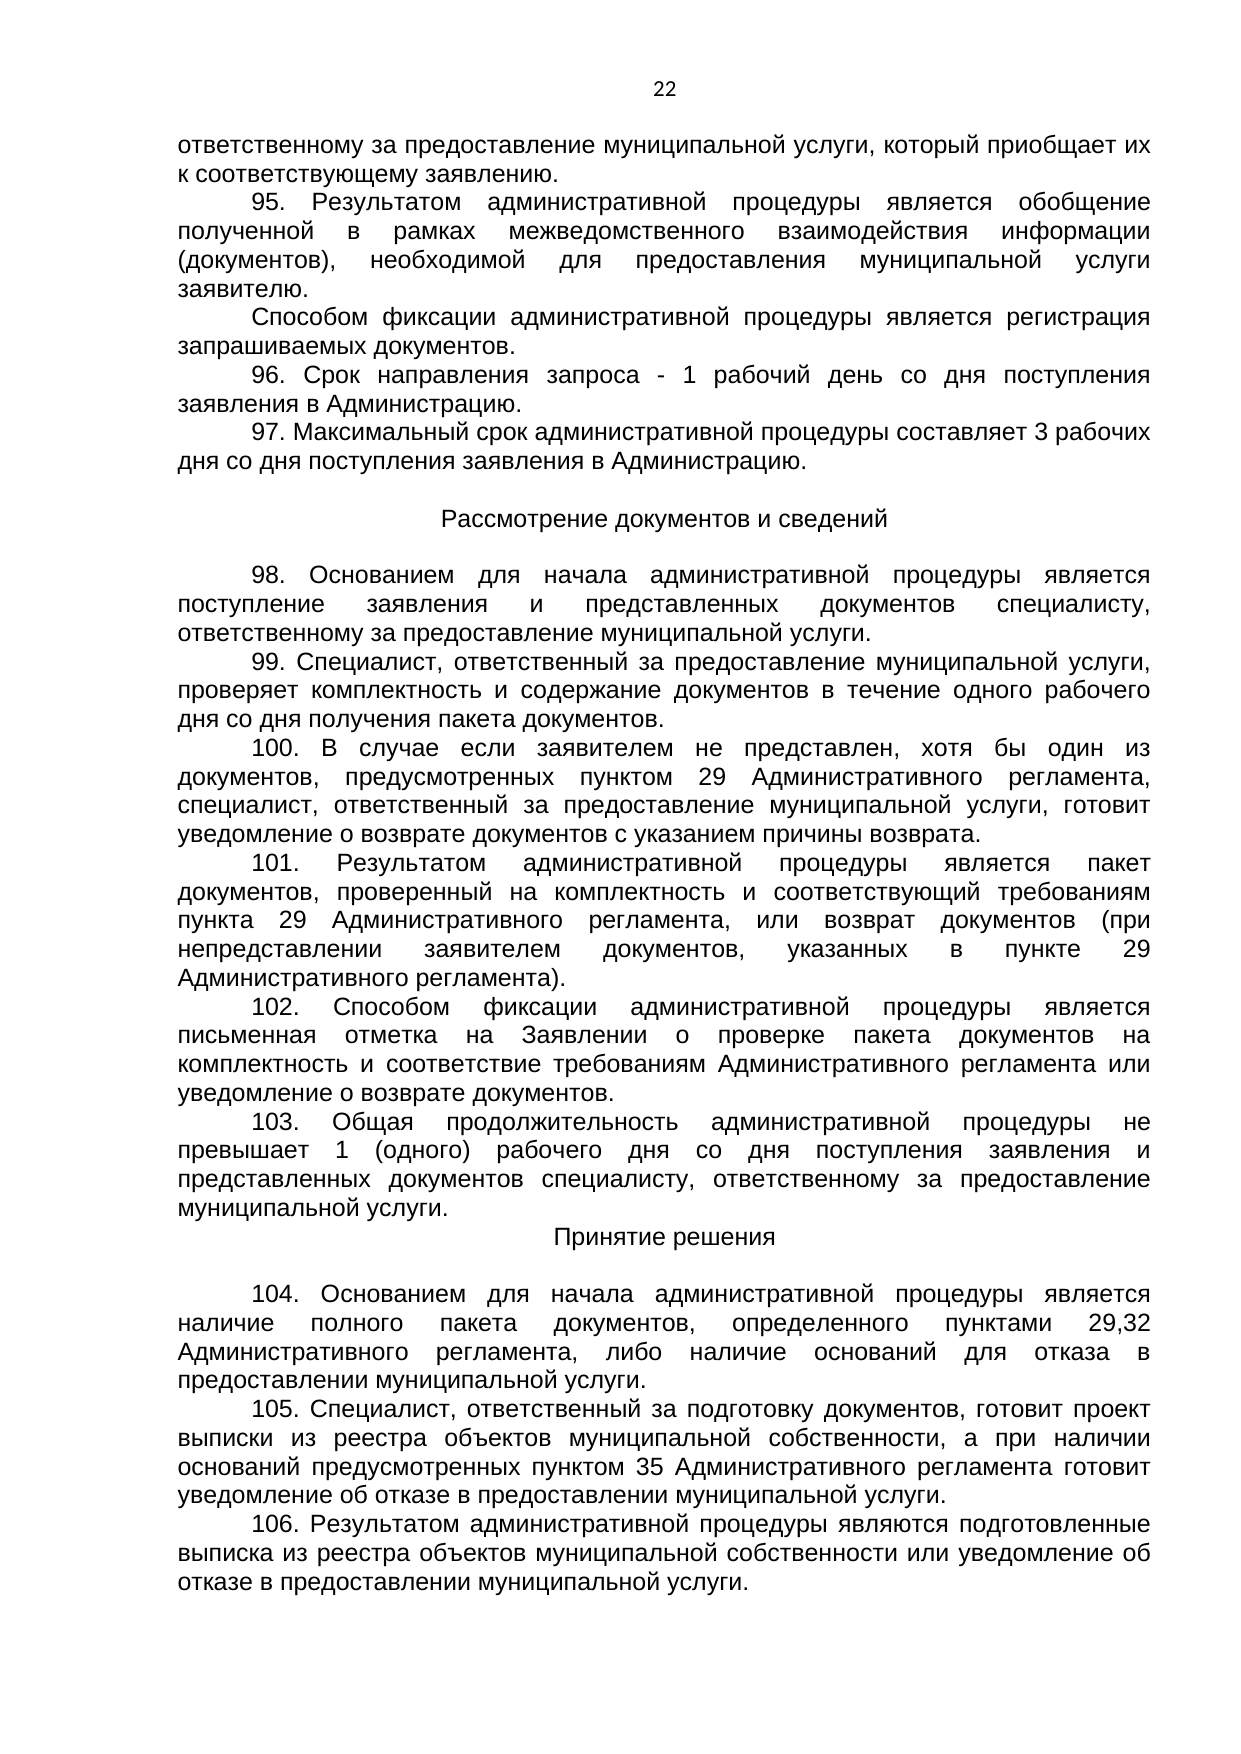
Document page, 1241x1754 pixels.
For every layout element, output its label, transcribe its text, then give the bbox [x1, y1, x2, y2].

text 97. Максимальный срок административной процедуры составляет 3 рабочих дня со дня поступления заявления в Администрацию. [177, 417, 1152, 475]
text 105. Специалист, ответственный за подготовку документов, готовит проект выписки из реестра объектов муниципальной собственности, а при наличии оснований предусмотренных пунктом 35 Административного регламента готовит уведомление об отказе в предоставлении муниципальной услуги. [177, 1394, 1152, 1509]
text 102. Способом фиксации административной процедуры является письменная отметка на Заявлении о проверке пакета документов на комплектность и соответствие требованиям Административного регламента или уведомление о возврате документов. [177, 992, 1152, 1107]
text 103. Общая продолжительность административной процедуры не превышает 1 (одного) рабочего дня со дня поступления заявления и представленных документов специалисту, ответственному за предоставление муниципальной услуги. [177, 1107, 1152, 1222]
text 106. Результатом административной процедуры являются подготовленные выписка из реестра объектов муниципальной собственности или уведомление об отказе в предоставлении муниципальной услуги. [177, 1509, 1152, 1595]
text Принятие решения [177, 1222, 1152, 1250]
text 100. В случае если заявителем не представлен, хотя бы один из документов, предусмотренных пунктом 29 Административного регламента, специалист, ответственный за предоставление муниципальной услуги, готовит уведомление о возврате документов с указанием причины возврата. [177, 733, 1152, 848]
text 99. Специалист, ответственный за предоставление муниципальной услуги, проверяет комплектность и содержание документов в течение одного рабочего дня со дня получения пакета документов. [177, 647, 1152, 733]
text Рассмотрение документов и сведений [177, 503, 1152, 532]
text 98. Основанием для начала административной процедуры является поступление заявления и представленных документов специалисту, ответственному за предоставление муниципальной услуги. [177, 560, 1152, 647]
text 96. Срок направления запроса - 1 рабочий день со дня поступления заявления в Администрацию. [177, 360, 1152, 417]
text 104. Основанием для начала административной процедуры является наличие полного пакета документов, определенного пунктами 29,32 Административного регламента, либо наличие оснований для отказа в предоставлении муниципальной услуги. [177, 1279, 1152, 1394]
text 101. Результатом административной процедуры является пакет документов, проверенный на комплектность и соответствующий требованиям пункта 29 Административного регламента, или возврат документов (при непредставлении заявителем документов, указанных в пункте 29 Административного регламента). [177, 848, 1152, 992]
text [177, 130, 1152, 187]
text 95. Результатом административной процедуры является обобщение полученной в рамках межведомственного взаимодействия информации (документов), необходимой для предоставления муниципальной услуги заявителю. [177, 187, 1152, 302]
text Способом фиксации административной процедуры является регистрация запрашиваемых документов. [177, 302, 1152, 360]
